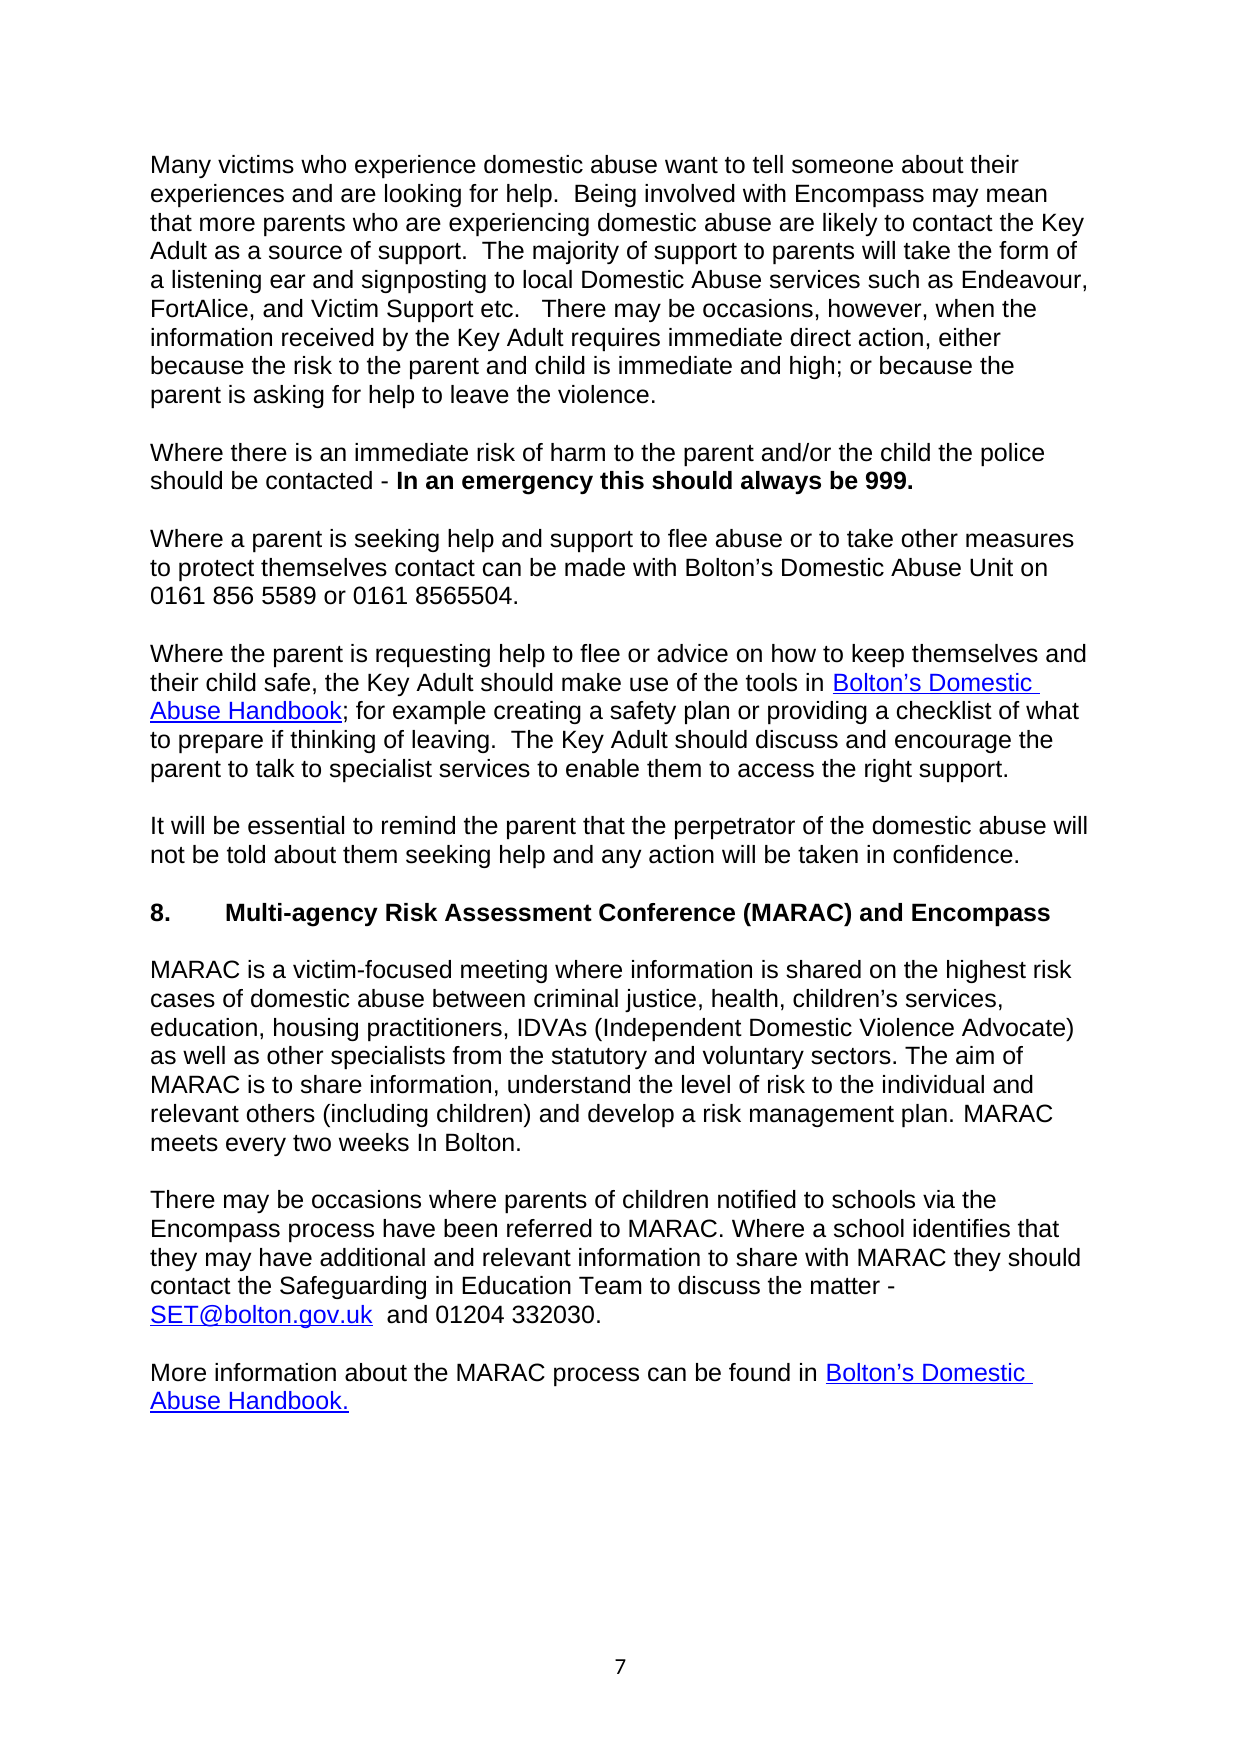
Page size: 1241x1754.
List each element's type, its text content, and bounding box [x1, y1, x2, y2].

text Where the parent is requesting help to flee or advice on how to keep themselves and their child safe, the Key Adult should make use of the tools in Bolton’s Domestic Abuse Handbook; for example creating a safety plan or providing a checklist of what to prepare if thinking of leaving. The Key Adult should discuss and encourage the parent to talk to specialist services to enable them to access the right support. [150, 639, 1090, 782]
text Where a parent is seeking help and support to flee abuse or to take other measures to protect themselves contact can be made with Bolton’s Domestic Abuse Unit on 0161 856 5589 or 0161 8565504. [150, 524, 1090, 610]
text Many victims who experience domestic abuse want to tell someone about their experiences and are looking for help. Being involved with Encompass may mean that more parents who are experiencing domestic abuse are likely to contact the Key Adult as a source of support. The majority of support to parents will take the form of a listening ear and signposting to local Domestic Abuse services such as Endeavour, FortAlice, and Victim Support etc. There may be occasions, however, when the information received by the Key Adult requires immediate direct action, either because the risk to the parent and child is immediate and high; or because the parent is asking for help to leave the violence. [150, 150, 1090, 409]
text There may be occasions where parents of children notified to schools via the Encompass process have been referred to MARAC. Where a school identifies that they may have additional and relevant information to share with MARAC they should contact the Safeguarding in Education Team to discuss the matter - SET@bolton.gov.uk and 01204 332030. [150, 1185, 1090, 1329]
text 8. Multi-agency Risk Assessment Conference (MARAC) and Encompass [150, 897, 1090, 926]
text Where there is an immediate risk of harm to the parent and/or the child the police should be contacted - In an emergency this should always be 999. [150, 437, 1090, 495]
text It will be essential to remind the parent that the perpetrator of the domestic abuse will not be told about them seeking help and any action will be taken in confidence. [150, 811, 1090, 869]
text More information about the MARAC process can be found in Bolton’s Domestic Abuse Handbook. [150, 1357, 1090, 1415]
text MARAC is a victim-focused meeting where information is shared on the highest risk cases of domestic abuse between criminal justice, health, children’s services, education, housing practitioners, IDVAs (Independent Domestic Violence Advocate) as well as other specialists from the statutory and voluntary sectors. The aim of MARAC is to share information, understand the level of risk to the individual and relevant others (including children) and develop a risk management plan. MARAC meets every two weeks In Bolton. [150, 955, 1090, 1156]
